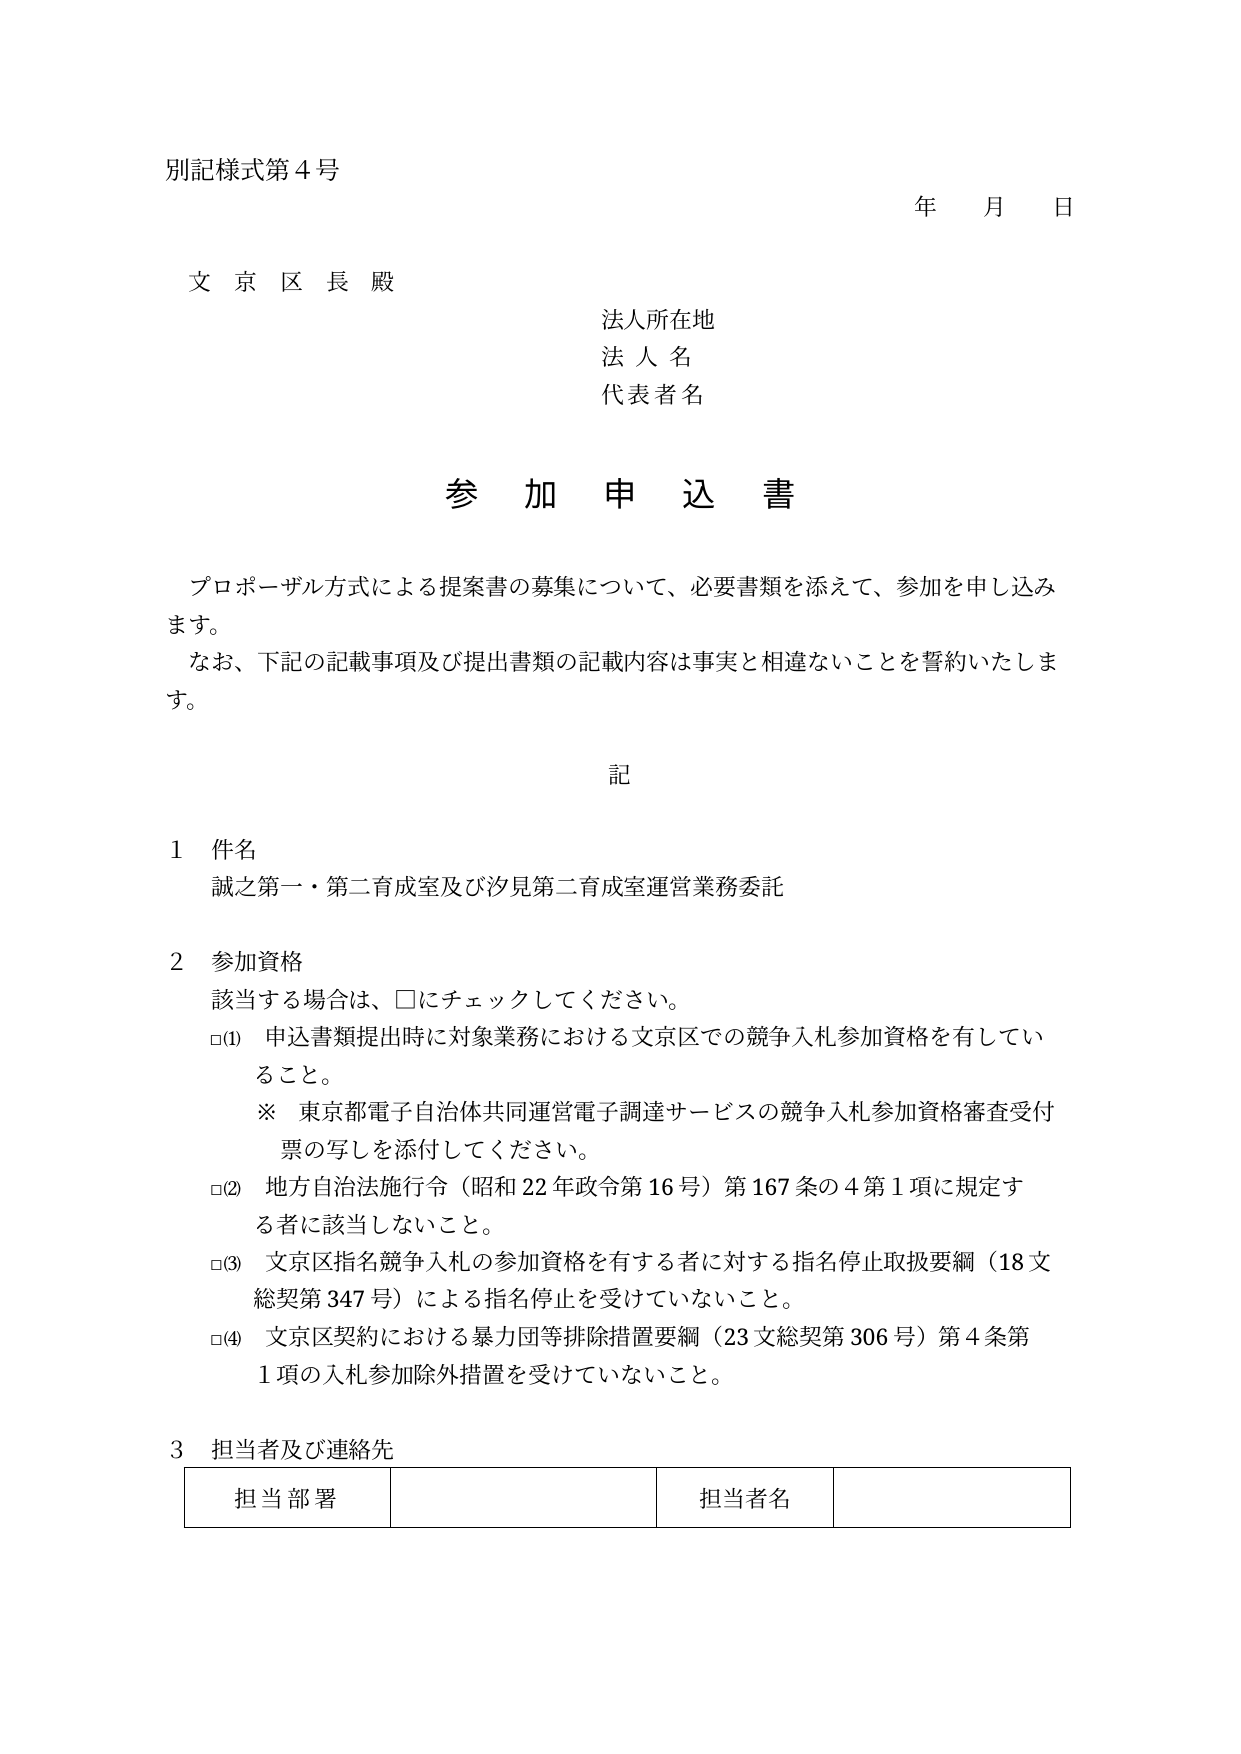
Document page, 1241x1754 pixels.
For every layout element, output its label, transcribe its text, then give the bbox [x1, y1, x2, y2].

text 法人所在地 [165, 300, 1075, 337]
text １ 件名 [165, 829, 1075, 867]
text ※ 東京都電子自治体共同運営電子調達サービスの競争入札参加資格審査受付 [165, 1092, 1075, 1129]
text 代表者名 [165, 375, 1075, 412]
text ２ 参加資格 [165, 942, 1075, 979]
table_header [834, 1468, 1070, 1527]
text 法人名 [165, 337, 1075, 375]
text なお、下記の記載事項及び提出書類の記載内容は事実と相違ないことを誓約いたします。 [165, 642, 1075, 717]
text □⑶ 文京区指名競争入札の参加資格を有する者に対する指名停止取扱要綱（18文 [209, 1242, 1075, 1279]
text 年 月 日 [165, 187, 1075, 225]
text □⑴ 申込書類提出時に対象業務における文京区での競争入札参加資格を有してい [209, 1017, 1075, 1054]
text 文 京 区 長 殿 [165, 262, 1075, 300]
table_header 担当部署 [185, 1468, 390, 1527]
text 票の写しを添付してください。 [165, 1129, 1075, 1167]
text □⑵ 地方自治法施行令（昭和22年政令第16号）第167条の４第１項に規定す [209, 1167, 1075, 1204]
table_header [391, 1468, 656, 1527]
text ること。 [253, 1054, 1075, 1092]
text １項の入札参加除外措置を受けていないこと。 [253, 1354, 1075, 1392]
text る者に該当しないこと。 [253, 1204, 1075, 1242]
text 参 加 申 込 書 [165, 454, 1075, 529]
table_header 担当者名 [657, 1468, 833, 1527]
text プロポーザル方式による提案書の募集について、必要書類を添えて、参加を申し込みます。 [165, 567, 1075, 642]
text ３ 担当者及び連絡先 [165, 1429, 1075, 1467]
text 記 [165, 754, 1075, 792]
text 総契第347号）による指名停止を受けていないこと。 [253, 1279, 1075, 1317]
text □⑷ 文京区契約における暴力団等排除措置要綱（23文総契第306号）第４条第 [209, 1317, 1075, 1354]
text 別記様式第４号 [165, 150, 1075, 187]
text 該当する場合は、□にチェックしてください。 [165, 979, 1075, 1017]
text 誠之第一・第二育成室及び汐見第二育成室運営業務委託 [165, 867, 1075, 904]
